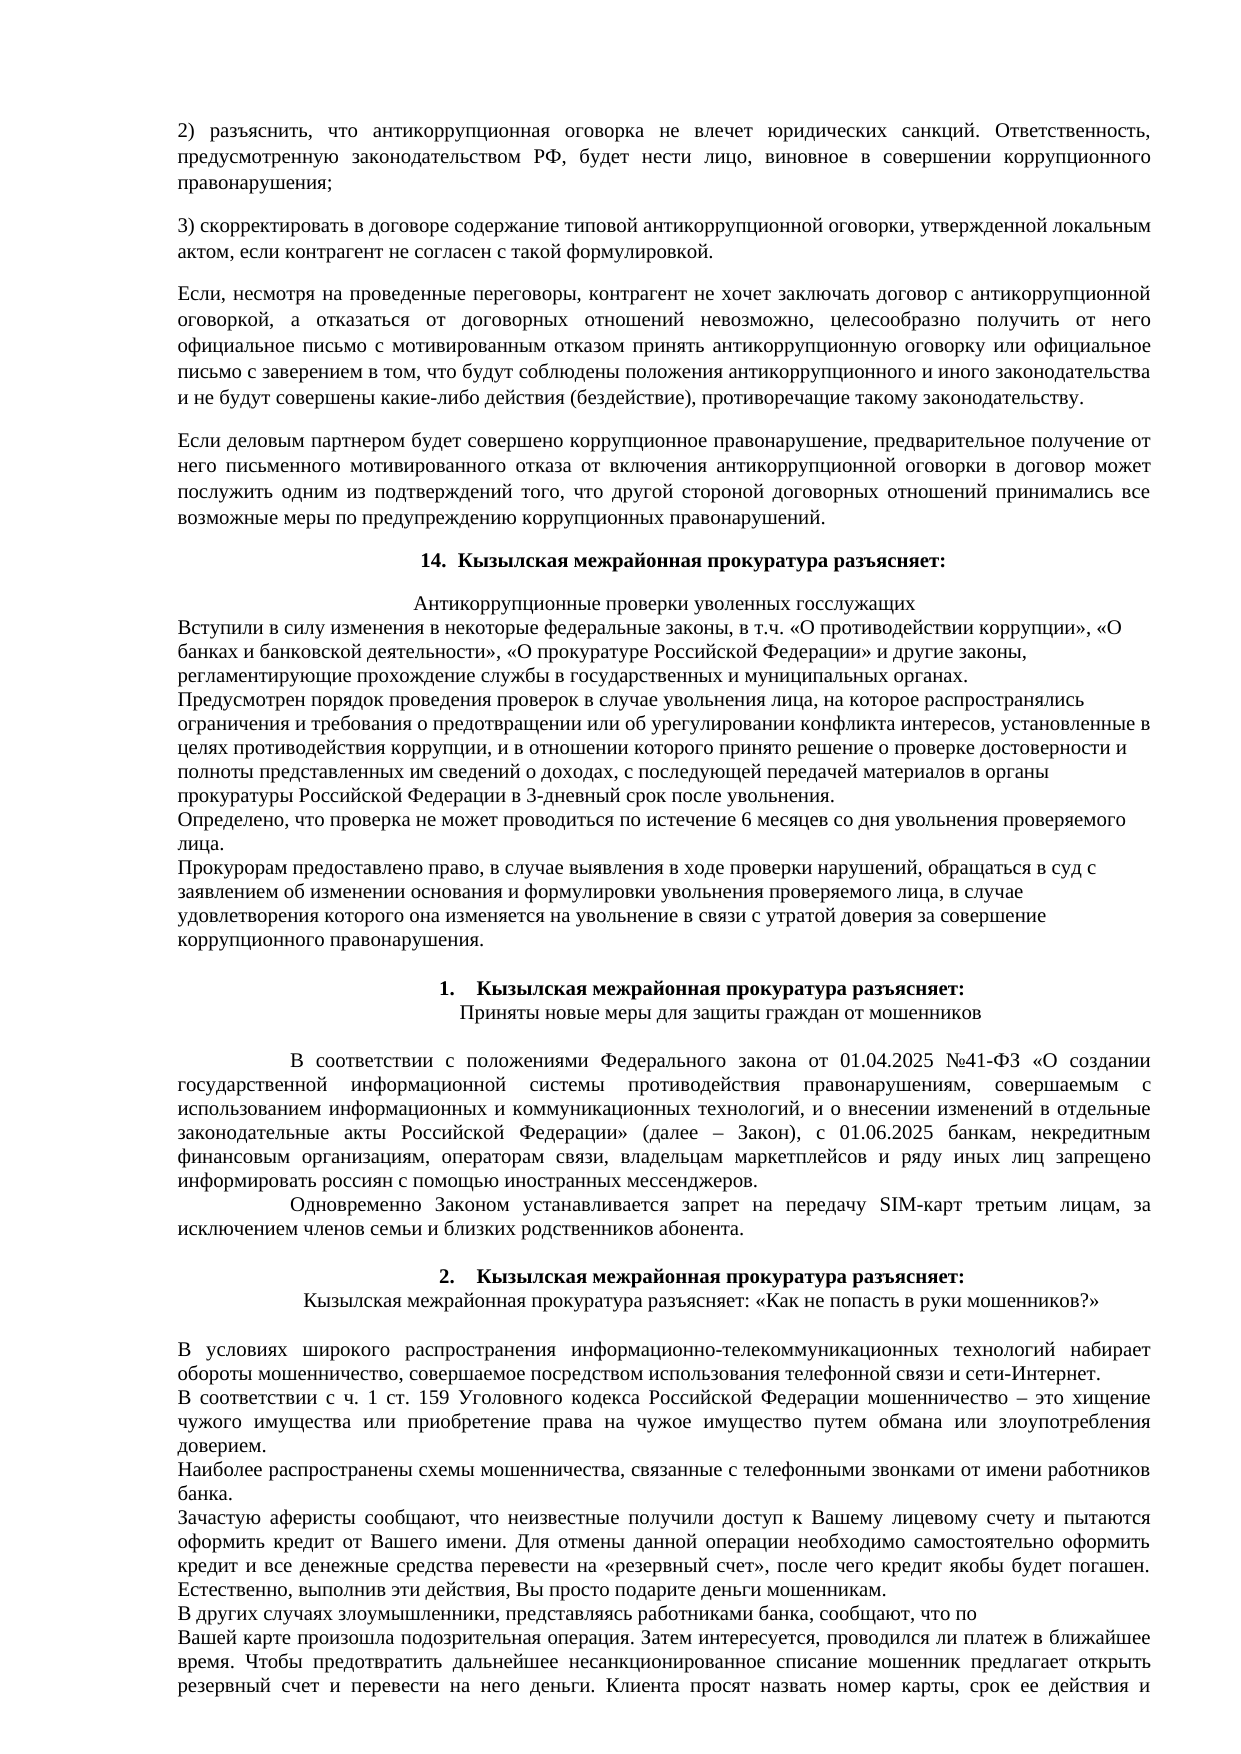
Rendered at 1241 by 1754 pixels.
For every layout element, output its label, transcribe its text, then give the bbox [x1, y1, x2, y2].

text Наиболее распространены схемы мошенничества, связанные с телефонными звонками от имени работников банка. [177, 1457, 1152, 1505]
text Определено, что проверка не может проводиться по истечение 6 месяцев со дня увольнения проверяемого лица. [177, 807, 1152, 855]
list Одновременно Законом устанавливается запрет на передачу SIM-карт третьим лицам, за исключением членов семьи и близких родственников абонента. [177, 1192, 1152, 1240]
text Предусмотрен порядок проведения проверок в случае увольнения лица, на которое распространялись ограничения и требования о предотвращении или об урегулировании конфликта интересов, установленные в целях противодействия коррупции, и в отношении которого принято решение о проверке достоверности и полноты представленных им сведений о доходах, с последующей передачей материалов в органы прокуратуры Российской Федерации в 3-дневный срок после увольнения. [177, 687, 1152, 807]
text 2) разъяснить, что антикоррупционная оговорка не влечет юридических санкций. Ответственность, предусмотренную законодательством РФ, будет нести лицо, виновное в совершении коррупционного правонарушения; [177, 118, 1152, 194]
list Кызылская межрайонная прокуратура разъясняет: [252, 1264, 1152, 1288]
list Кызылская межрайонная прокуратура разъясняет: [252, 976, 1152, 999]
text Если, несмотря на проведенные переговоры, контрагент не хочет заключать договор с антикоррупционной оговоркой, а отказаться от договорных отношений невозможно, целесообразно получить от него официальное письмо с мотивированным отказом принять антикоррупционную оговорку или официальное письмо с заверением в том, что будут соблюдены положения антикоррупционного и иного законодательства и не будут совершены какие-либо действия (бездействие), противоречащие такому законодательству. [177, 281, 1152, 409]
list Кызылская межрайонная прокуратура разъясняет: [215, 548, 1152, 572]
text Если деловым партнером будет совершено коррупционное правонарушение, предварительное получение от него письменного мотивированного отказа от включения антикоррупционной оговорки в договор может послужить одним из подтверждений того, что другой стороной договорных отношений принимались все возможные меры по предупреждению коррупционных правонарушений. [177, 427, 1152, 529]
text В других случаях злоумышленники, представляясь работниками банка, сообщают, что по [177, 1601, 1152, 1625]
list В соответствии с положениями Федерального закона от 01.04.2025 №41-ФЗ «О создании государственной информационной системы противодействия правонарушениям, совершаемым с использованием информационных и коммуникационных технологий, и о внесении изменений в отдельные законодательные акты Российской Федерации» (далее – Закон), с 01.06.2025 банкам, некредитным финансовым организациям, операторам связи, владельцам маркетплейсов и ряду иных лиц запрещено информировать россиян с помощью иностранных мессенджеров. [177, 1048, 1152, 1192]
text В соответствии с ч. 1 ст. 159 Уголовного кодекса Российской Федерации мошенничество – это хищение чужого имущества или приобретение права на чужое имущество путем обмана или злоупотребления доверием. [177, 1384, 1152, 1457]
text Кызылская межрайонная прокуратура разъясняет: «Как не попасть в руки мошенников?» [177, 1288, 1152, 1312]
text Прокурорам предоставлено право, в случае выявления в ходе проверки нарушений, обращаться в суд с заявлением об изменении основания и формулировки увольнения проверяемого лица, в случае удовлетворения которого она изменяется на увольнение в связи с утратой доверия за совершение коррупционного правонарушения. [177, 855, 1152, 951]
list Приняты новые меры для защиты граждан от мошенников [290, 999, 1152, 1024]
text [177, 1625, 1152, 1697]
text Антикоррупционные проверки уволенных госслужащих [177, 591, 1152, 614]
text Зачастую аферисты сообщают, что неизвестные получили доступ к Вашему лицевому счету и пытаются оформить кредит от Вашего имени. Для отмены данной операции необходимо самостоятельно оформить кредит и все денежные средства перевести на «резервный счет», после чего кредит якобы будет погашен. Естественно, выполнив эти действия, Вы просто подарите деньги мошенникам. [177, 1505, 1152, 1601]
text В условиях широкого распространения информационно-телекоммуникационных технологий набирает обороты мошенничество, совершаемое посредством использования телефонной связи и сети-Интернет. [177, 1336, 1152, 1384]
text 3) скорректировать в договоре содержание типовой антикоррупционной оговорки, утвержденной локальным актом, если контрагент не согласен с такой формулировкой. [177, 213, 1152, 263]
text Вступили в силу изменения в некоторые федеральные законы, в т.ч. «О противодействии коррупции», «О банках и банковской деятельности», «О прокуратуре Российской Федерации» и другие законы, регламентирующие прохождение службы в государственных и муниципальных органах. [177, 614, 1152, 687]
